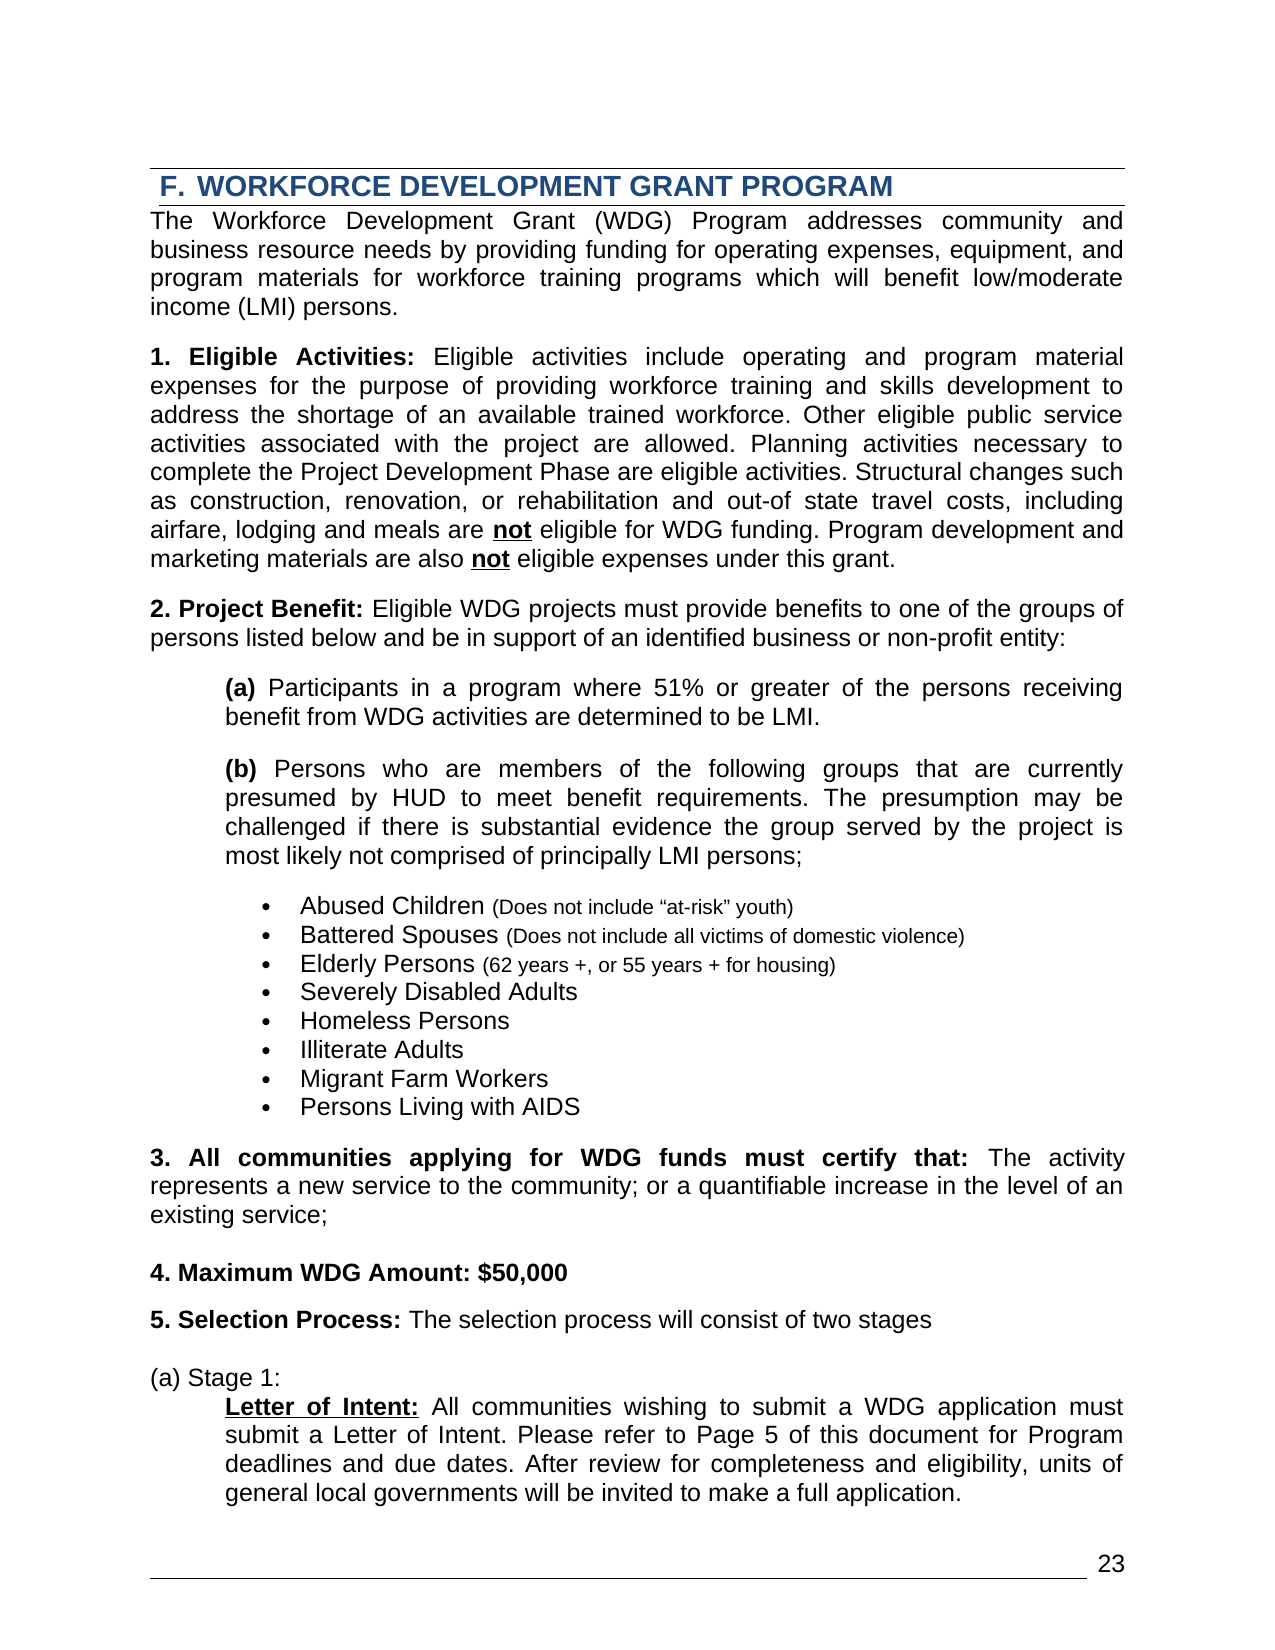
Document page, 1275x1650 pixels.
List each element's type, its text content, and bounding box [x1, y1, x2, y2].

text 2. Project Benefit: Eligible WDG projects must provide benefits to one of the groups of persons listed below and be in support of an identified business or non-profit entity: [150, 594, 1125, 651]
text 5. Selection Process: The selection process will consist of two stages [150, 1306, 1125, 1334]
list Abused Children (Does not include “at-risk” youth) [262, 891, 1125, 920]
text (b) Persons who are members of the following groups that are currently presumed by HUD to meet benefit requirements. The presumption may be challenged if there is substantial evidence the group served by the project is most likely not comprised of principally LMI persons; [225, 754, 1125, 869]
list Persons Living with AIDS [262, 1092, 1125, 1121]
list Homeless Persons [262, 1006, 1125, 1035]
list Migrant Farm Workers [262, 1063, 1125, 1092]
text Letter of Intent: All communities wishing to submit a WDG application must submit a Letter of Intent. Please refer to Page 5 of this document for Program deadlines and due dates. After review for completeness and eligibility, units of general local governments will be invited to make a full application. [225, 1392, 1125, 1507]
list Severely Disabled Adults [262, 977, 1125, 1006]
list Battered Spouses (Does not include all victims of domestic violence) [262, 920, 1125, 948]
list Illiterate Adults [262, 1035, 1125, 1063]
text 3. All communities applying for WDG funds must certify that: The activity represents a new service to the community; or a quantifiable increase in the level of an existing service; [150, 1143, 1125, 1229]
text The Workforce Development Grant (WDG) Program addresses community and business resource needs by providing funding for operating expenses, equipment, and program materials for workforce training programs which will benefit low/moderate income (LMI) persons. [150, 206, 1125, 321]
text (a) Stage 1: [150, 1363, 1125, 1392]
text (a) Participants in a program where 51% or greater of the persons receiving benefit from WDG activities are determined to be LMI. [225, 673, 1125, 731]
list Elderly Persons (62 years +, or 55 years + for housing) [262, 948, 1125, 977]
subtitle WORKFORCE DEVELOPMENT GRANT PROGRAM [159, 169, 1125, 205]
text 1. Eligible Activities: Eligible activities include operating and program material expenses for the purpose of providing workforce training and skills development to address the shortage of an available trained workforce. Other eligible public service activities associated with the project are allowed. Planning activities necessary to complete the Project Development Phase are eligible activities. Structural changes such as construction, renovation, or rehabilitation and out-of state travel costs, including airfare, lodging and meals are not eligible for WDG funding. Program development and marketing materials are also not eligible expenses under this grant. [150, 342, 1125, 572]
text 4. Maximum WDG Amount: $50,000 [150, 1258, 1125, 1286]
